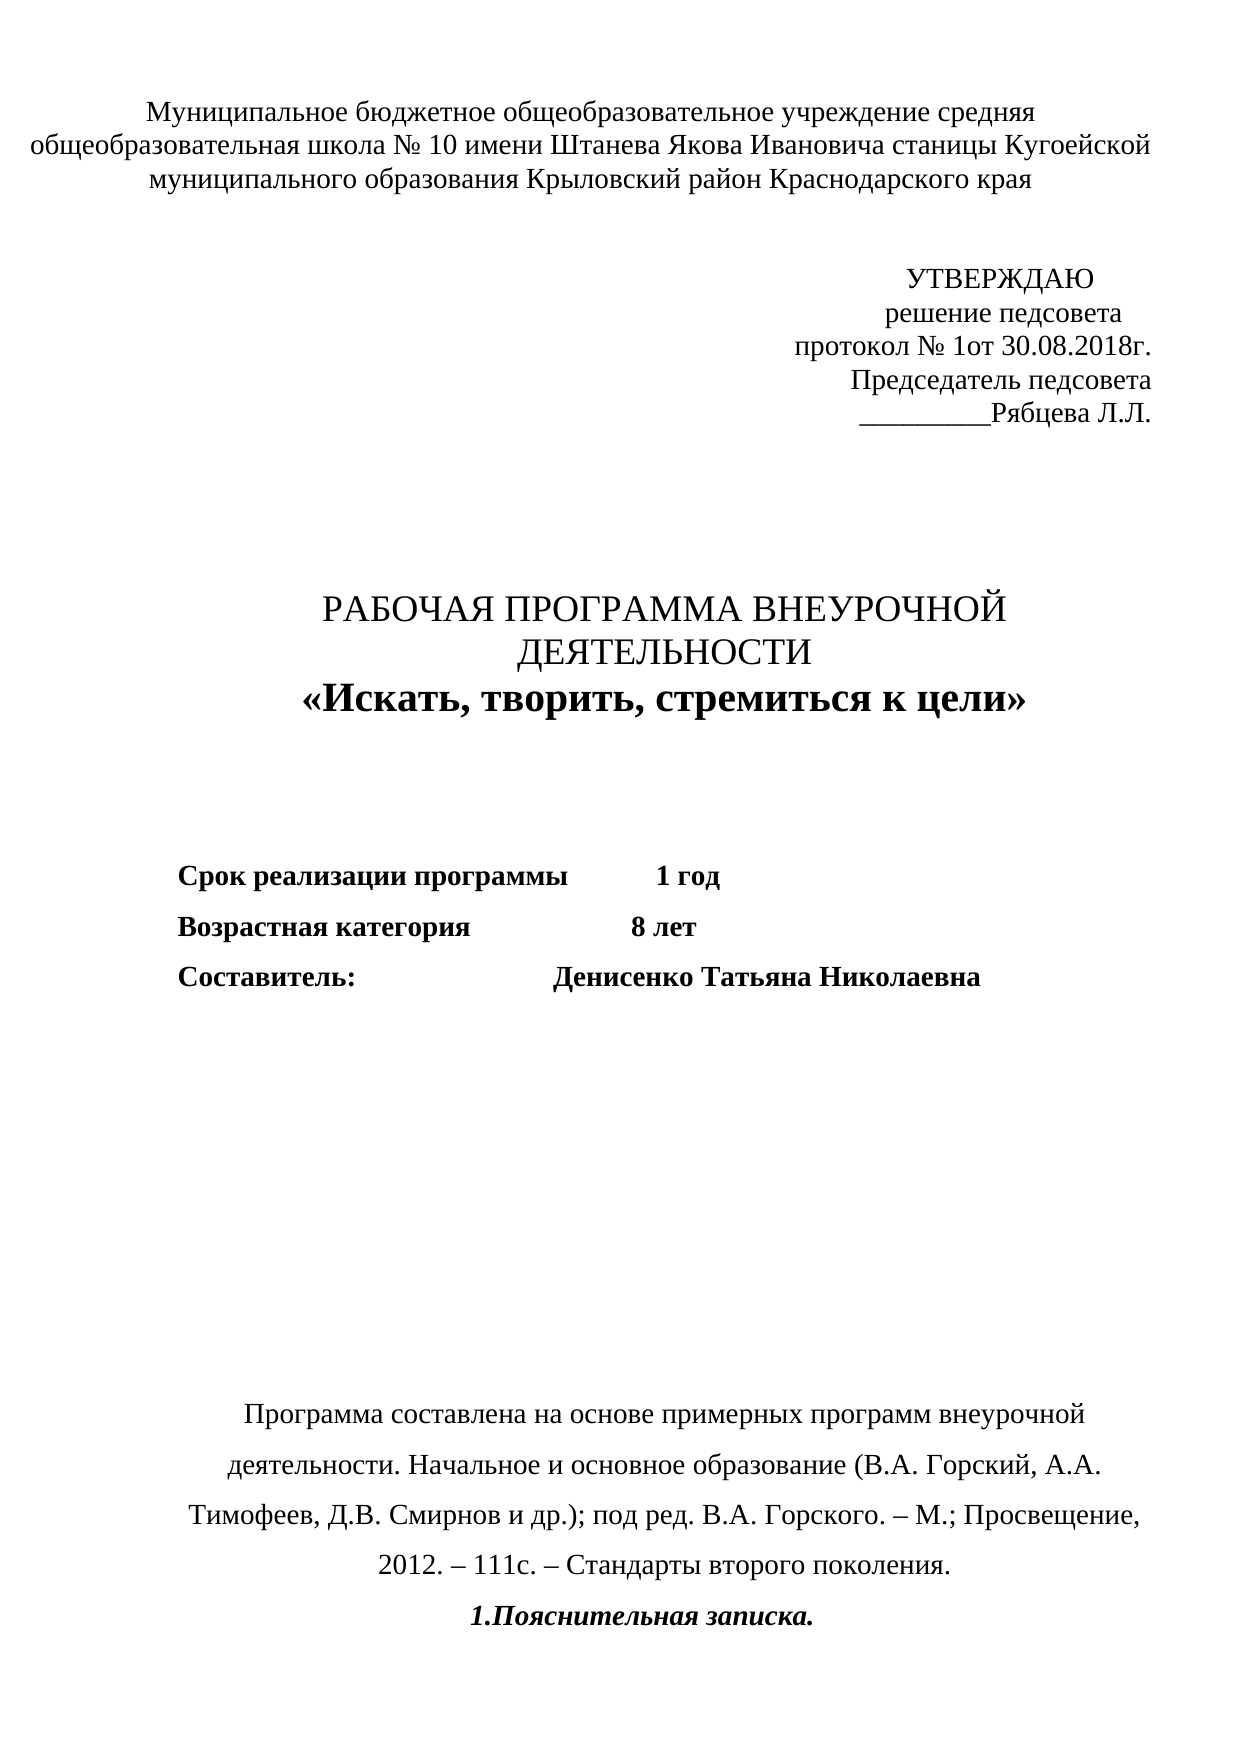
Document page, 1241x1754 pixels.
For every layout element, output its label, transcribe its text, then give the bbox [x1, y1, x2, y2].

text Муниципальное бюджетное общеобразовательное учреждение средняя общеобразовательная школа № 10 имени Штанева Якова Ивановича станицы Кугоейской [29, 94, 1152, 161]
text РАБОЧАЯ ПРОГРАММА ВНЕУРОЧНОЙ ДЕЯТЕЛЬНОСТИ [177, 587, 1152, 673]
text Составитель: Денисенко Татьяна Николаевна [177, 959, 1152, 993]
text Программа составлена на основе примерных программ внеурочной деятельности. Начальное и основное образование (В.А. Горский, А.А. Тимофеев, Д.В. Смирнов и др.); под ред. В.А. Горского. – М.; Просвещение, 2012. – 111с. – Стандарты второго поколения. [177, 1396, 1152, 1581]
text решение педсовета [177, 295, 1152, 328]
text муниципального образования Крыловский район Краснодарского края [29, 161, 1152, 194]
text 1.Пояснительная записка. [133, 1598, 1152, 1631]
text «Искать, творить, стремиться к цели» [177, 673, 1152, 721]
text Срок реализации программы 1 год [177, 858, 1152, 892]
text Возрастная категория 8 лет [177, 909, 1152, 942]
text Председатель педсовета [177, 362, 1152, 396]
text УТВЕРЖДАЮ [177, 261, 1152, 295]
text _________Рябцева Л.Л. [177, 396, 1152, 429]
text протокол № 1от 30.08.2018г. [177, 328, 1152, 362]
